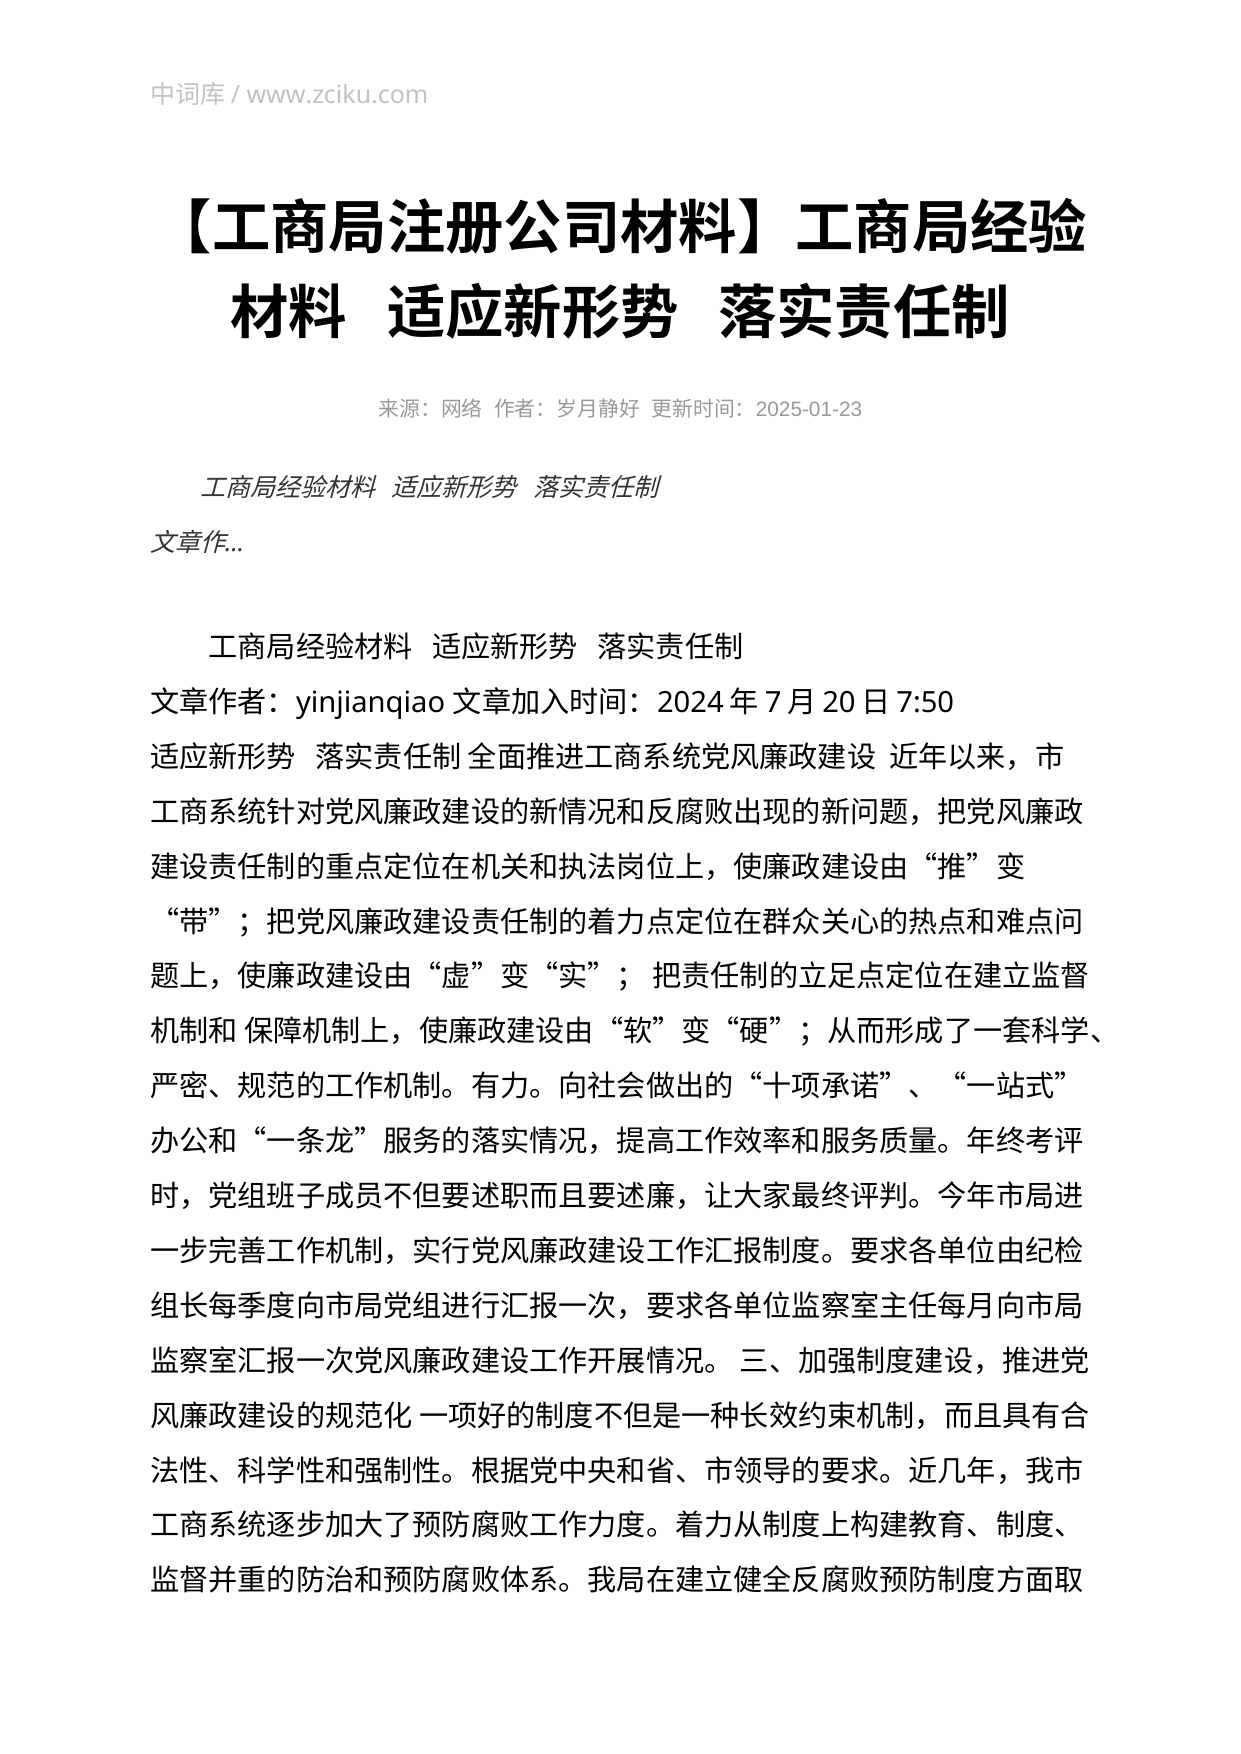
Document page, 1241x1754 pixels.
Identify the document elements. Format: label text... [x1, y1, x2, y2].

text 来源：网络 作者：岁月静好 更新时间：2025-01-23 [150, 397, 1090, 421]
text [150, 623, 1090, 1599]
text 工商局经验材料 适应新形势 落实责任制 文章作... [150, 468, 1090, 558]
subtitle 【工商局注册公司材料】工商局经验材料 适应新形势 落实责任制 [150, 181, 1090, 350]
